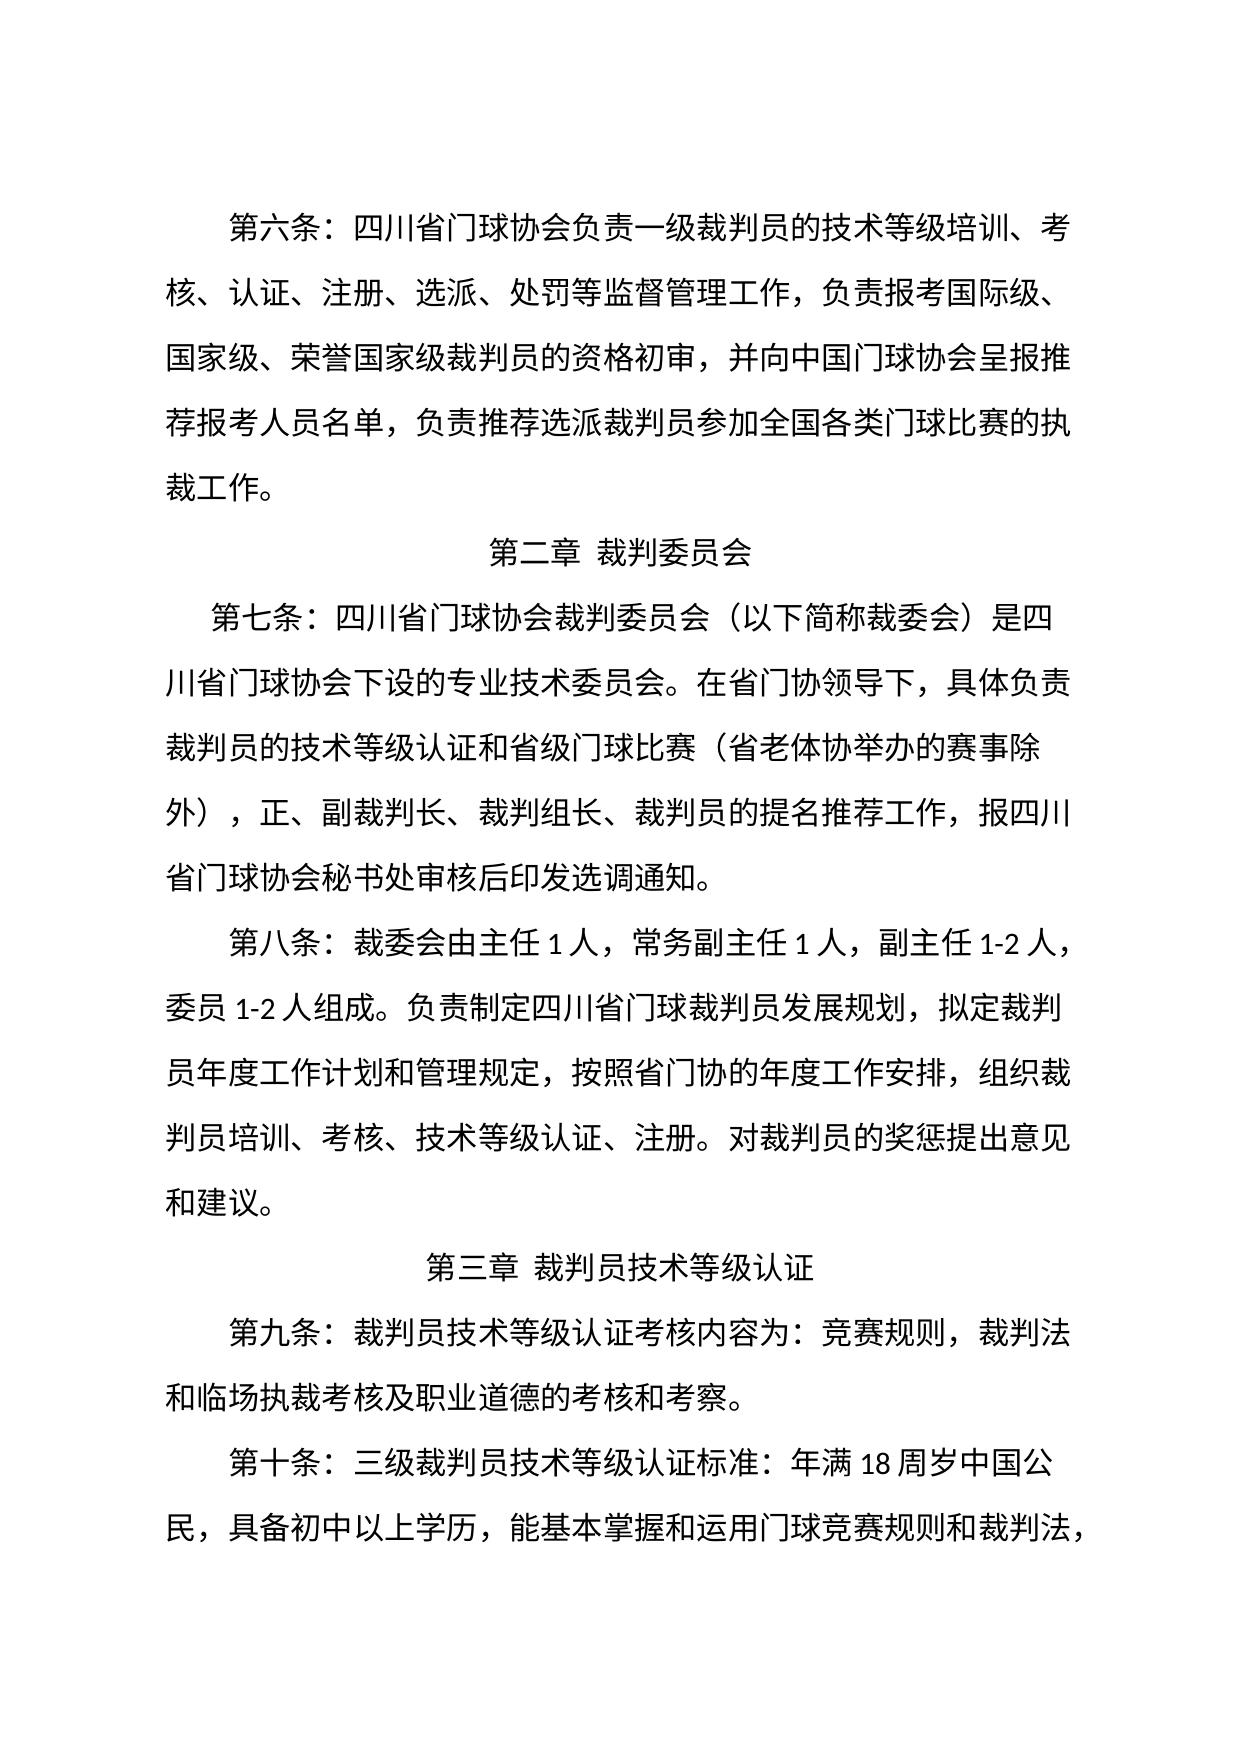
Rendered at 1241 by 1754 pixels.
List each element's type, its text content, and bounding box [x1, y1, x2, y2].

text 第二章 裁判委员会 [165, 518, 1075, 583]
text 第三章 裁判员技术等级认证 [165, 1233, 1075, 1298]
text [165, 1428, 1075, 1558]
text 第八条：裁委会由主任1人，常务副主任1人，副主任1-2人，委员1-2人组成。负责制定四川省门球裁判员发展规划，拟定裁判员年度工作计划和管理规定，按照省门协的年度工作安排，组织裁判员培训、考核、技术等级认证、注册。对裁判员的奖惩提出意见和建议。 [165, 908, 1075, 1233]
text 第六条：四川省门球协会负责一级裁判员的技术等级培训、考核、认证、注册、选派、处罚等监督管理工作，负责报考国际级、国家级、荣誉国家级裁判员的资格初审，并向中国门球协会呈报推荐报考人员名单，负责推荐选派裁判员参加全国各类门球比赛的执裁工作。 [165, 193, 1075, 518]
text 第九条：裁判员技术等级认证考核内容为：竞赛规则，裁判法和临场执裁考核及职业道德的考核和考察。 [165, 1298, 1075, 1428]
text 第七条：四川省门球协会裁判委员会（以下简称裁委会）是四川省门球协会下设的专业技术委员会。在省门协领导下，具体负责裁判员的技术等级认证和省级门球比赛（省老体协举办的赛事除外），正、副裁判长、裁判组长、裁判员的提名推荐工作，报四川省门球协会秘书处审核后印发选调通知。 [165, 583, 1075, 908]
